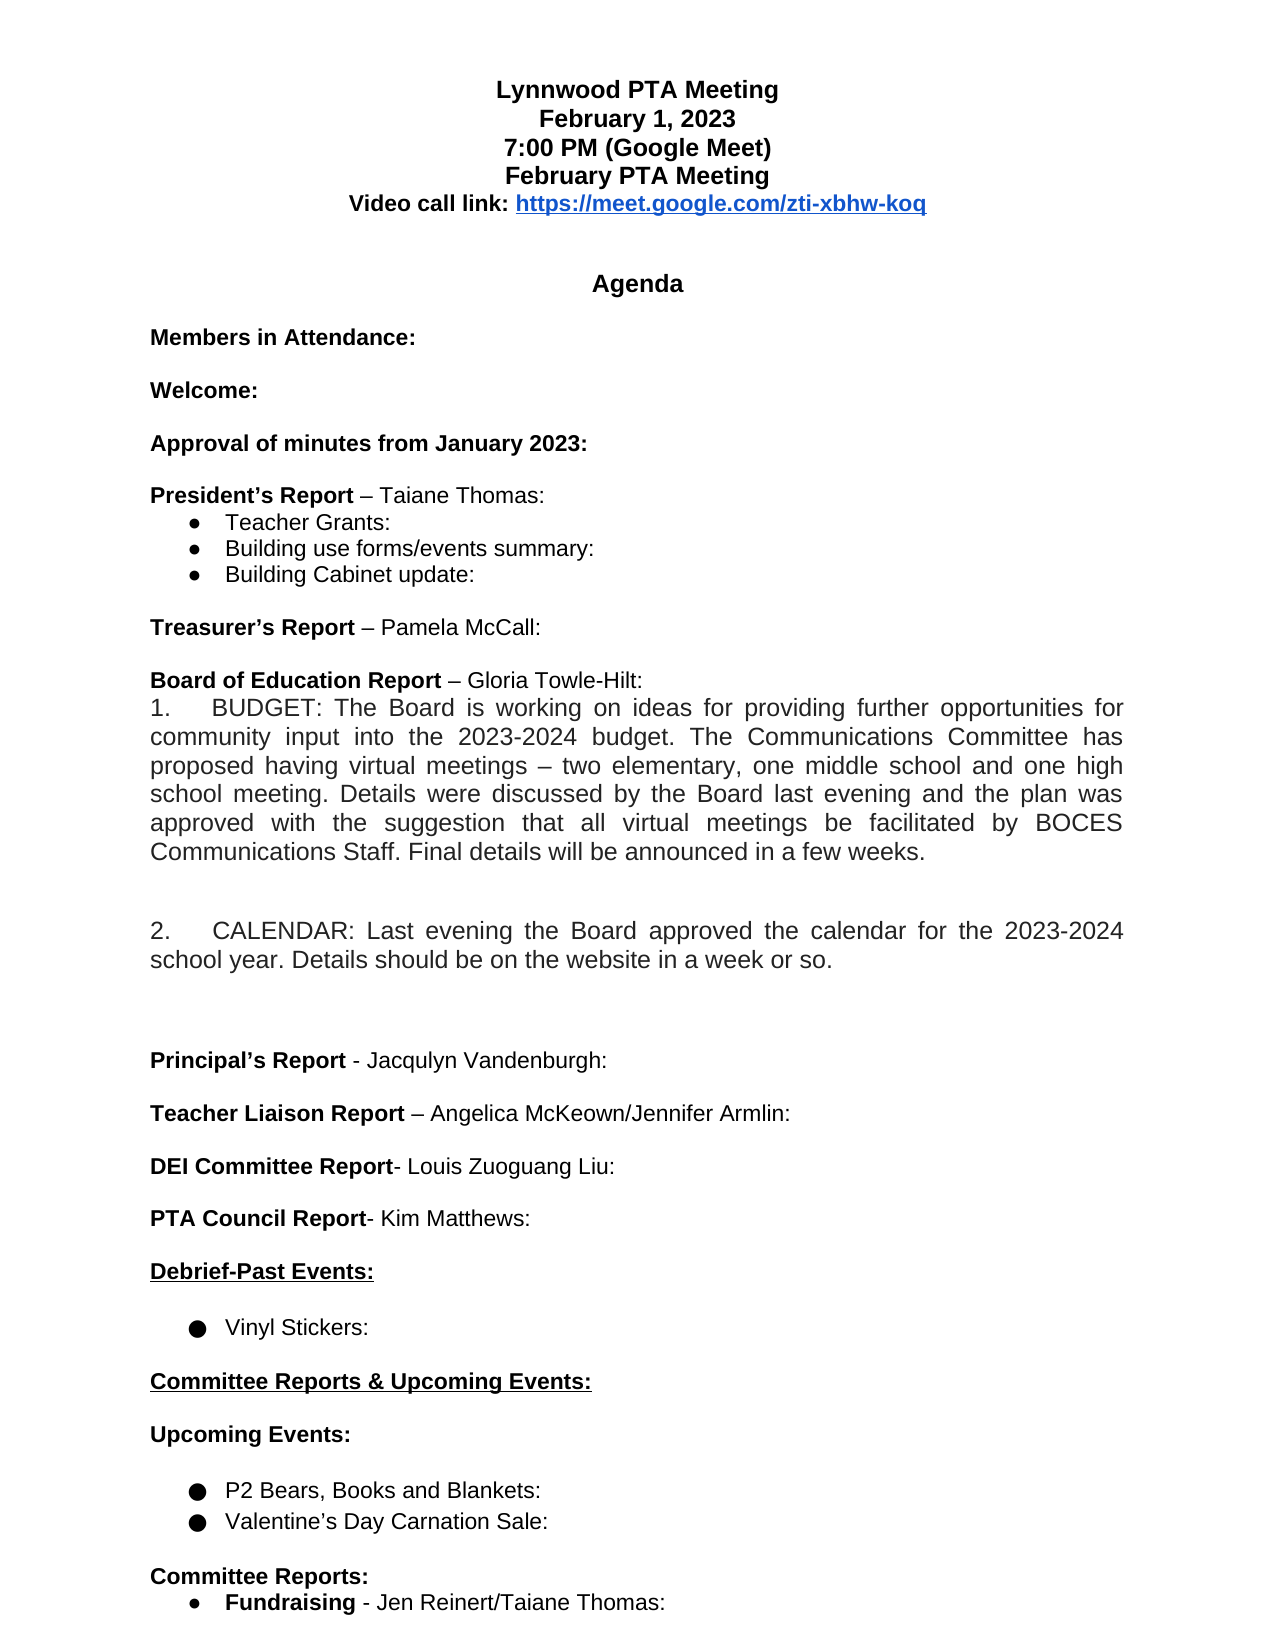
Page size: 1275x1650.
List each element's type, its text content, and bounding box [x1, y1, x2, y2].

text President’s Report – Taiane Thomas: [150, 482, 1125, 509]
text February 1, 2023 [150, 104, 1125, 132]
list Building use forms/events summary: [187, 535, 1125, 561]
text Debrief-Past Events: [150, 1258, 1125, 1284]
text Lynnwood PTA Meeting [150, 75, 1125, 104]
list P2 Bears, Books and Blankets: [187, 1474, 1125, 1505]
text 1. BUDGET: The Board is working on ideas for providing further opportunities for community input into the 2023-2024 budget. The Communications Committee has proposed having virtual meetings – two elementary, one middle school and one high school meeting. Details were discussed by the Board last evening and the plan was approved with the suggestion that all virtual meetings be facilitated by BOCES Communications Staff. Final details will be announced in a few weeks. [150, 693, 1125, 866]
text Treasurer’s Report – Pamela McCall: [150, 614, 1125, 640]
text Teacher Liaison Report – Angelica McKeown/Jennifer Armlin: [150, 1100, 1125, 1126]
text Members in Attendance: [150, 324, 1125, 351]
list Vinyl Stickers: [187, 1311, 1125, 1342]
text Welcome: [150, 377, 1125, 403]
text 2. CALENDAR: Last evening the Board approved the calendar for the 2023-2024 school year. Details should be on the website in a week or so. [150, 916, 1125, 974]
list Fundraising - Jen Reinert/Taiane Thomas: [187, 1589, 1125, 1615]
text Principal’s Report - Jacqulyn Vandenburgh: [150, 1047, 1125, 1073]
text Committee Reports: [150, 1563, 1125, 1589]
text DEI Committee Report- Louis Zuoguang Liu: [150, 1153, 1125, 1179]
text Agenda [150, 269, 1125, 298]
text PTA Council Report- Kim Matthews: [150, 1205, 1125, 1232]
text Approval of minutes from January 2023: [150, 429, 1125, 456]
list Building Cabinet update: [187, 561, 1125, 588]
text Committee Reports & Upcoming Events: [150, 1368, 1125, 1395]
list Valentine’s Day Carnation Sale: [187, 1505, 1125, 1536]
text Video call link: https://meet.google.com/zti-xbhw-koq [150, 190, 1125, 216]
text 7:00 PM (Google Meet) [150, 132, 1125, 161]
text February PTA Meeting [150, 161, 1125, 190]
text Upcoming Events: [150, 1421, 1125, 1447]
list Teacher Grants: [187, 509, 1125, 535]
text Board of Education Report – Gloria Towle-Hilt: [150, 667, 1125, 693]
